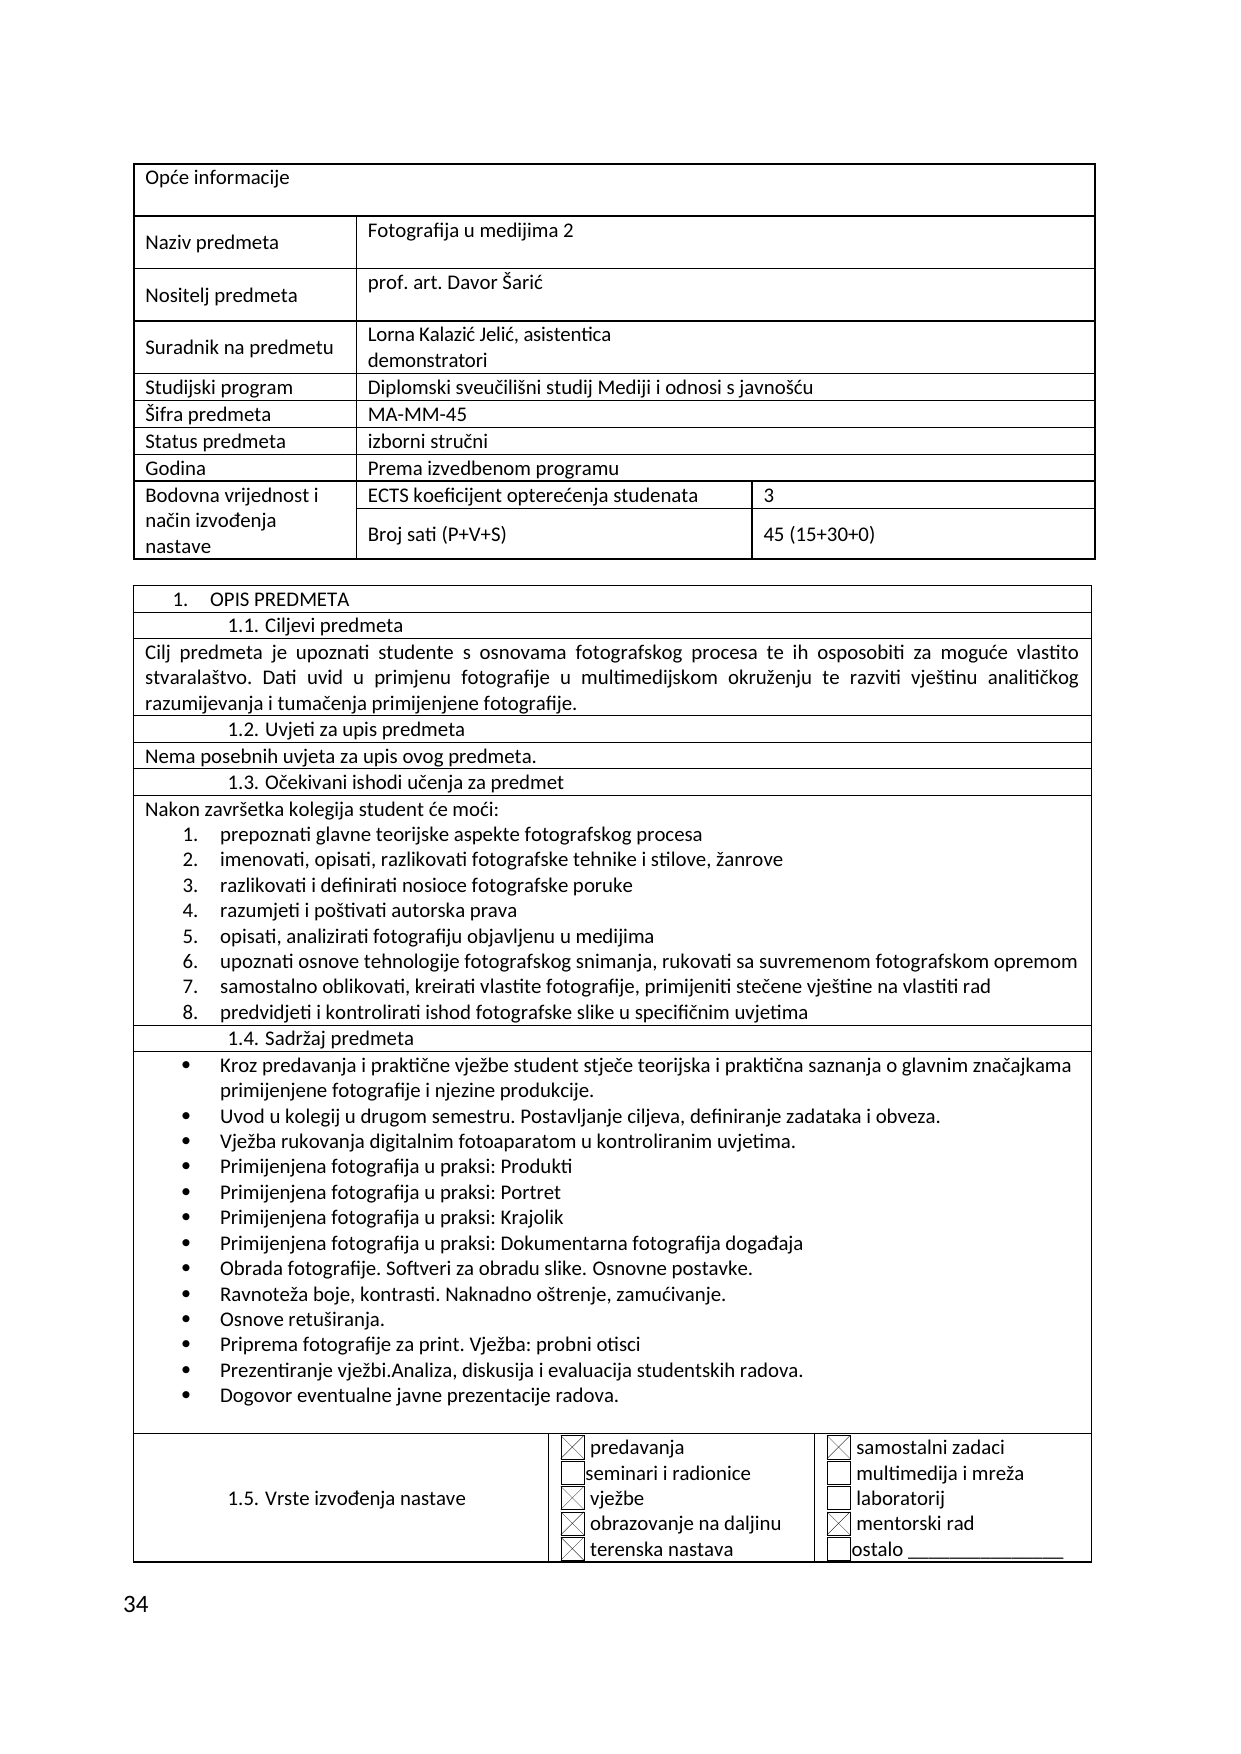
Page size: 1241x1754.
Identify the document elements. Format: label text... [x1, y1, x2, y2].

table_cell Status predmeta [135, 428, 356, 453]
table_cell Ciljevi predmeta [134, 613, 1091, 638]
table_cell Lorna Kalazić Jelić, asistentica demonstratori [357, 322, 1094, 372]
table_cell Godina [135, 455, 356, 480]
table_header Opće informacije [135, 165, 1094, 215]
table_cell Diplomski sveučilišni studij Mediji i odnosi s javnošću [357, 374, 1094, 399]
table_cell Cilj predmeta je upoznati studente s osnovama fotografskog procesa te ih osposobiti za moguće vlastito stvaralaštvo. Dati uvid u primjenu fotografije u multimedijskom okruženju te razviti vještinu analitičkog razumijevanja i tumačenja primijenjene fotografije. [134, 639, 1091, 715]
table_cell prof. art. Davor Šarić [357, 269, 1094, 320]
table_cell Nema posebnih uvjeta za upis ovog predmeta. [134, 743, 1091, 768]
table_cell ECTS koeficijent opterećenja studenata [357, 482, 751, 507]
table_cell izborni stručni [357, 428, 1094, 453]
table_cell samostalni zadaci multimedija i mreža laboratorij mentorski rad ostalo _______________ [815, 1434, 1091, 1561]
table_cell Očekivani ishodi učenja za predmet [134, 769, 1091, 795]
table_cell Nakon završetka kolegija student će moći: prepoznati glavne teorijske aspekte fotografskog procesa imenovati, opisati, razlikovati fotografske tehnike i stilove, žanrove razlikovati i definirati nosioce fotografske poruke razumjeti i poštivati autorska prava opisati, analizirati fotografiju objavljenu u medijima upoznati osnove tehnologije fotografskog snimanja, rukovati sa suvremenom fotografskom opremom samostalno oblikovati, kreirati vlastite fotografije, primijeniti stečene vještine na vlastiti rad predvidjeti i kontrolirati ishod fotografske slike u specifičnim uvjetima [134, 796, 1091, 1024]
table_cell Sadržaj predmeta [134, 1026, 1091, 1051]
table_cell Studijski program [135, 374, 356, 399]
table_cell Fotografija u medijima 2 [357, 217, 1094, 268]
table_cell Kroz predavanja i praktične vježbe student stječe teorijska i praktična saznanja o glavnim značajkama primijenjene fotografije i njezine produkcije. Uvod u kolegij u drugom semestru. Postavljanje ciljeva, definiranje zadataka i obveza. Vježba rukovanja digitalnim fotoaparatom u kontroliranim uvjetima. Primijenjena fotografija u praksi: Produkti Primijenjena fotografija u praksi: Portret Primijenjena fotografija u praksi: Krajolik Primijenjena fotografija u praksi: Dokumentarna fotografija događaja Obrada fotografije. Softveri za obradu slike. Osnovne postavke. Ravnoteža boje, kontrasti. Naknadno oštrenje, zamućivanje. Osnove retuširanja. Priprema fotografije za print. Vježba: probni otisci Prezentiranje vježbi.Analiza, diskusija i evaluacija studentskih radova. Dogovor eventualne javne prezentacije radova. [134, 1052, 1091, 1433]
table_cell predavanja seminari i radionice vježbe obrazovanje na daljinu terenska nastava [549, 1434, 814, 1561]
table_cell Bodovna vrijednost i način izvođenja nastave [135, 482, 356, 558]
table_cell MA-MM-45 [357, 401, 1094, 426]
table_cell Suradnik na predmetu [135, 322, 356, 372]
table_cell 3 [753, 482, 1094, 507]
table_cell Šifra predmeta [135, 401, 356, 426]
table_cell Prema izvedbenom programu [357, 455, 1094, 480]
table_header OPIS PREDMETA [134, 586, 1091, 612]
table_cell Broj sati (P+V+S) [357, 509, 751, 558]
table_cell Naziv predmeta [135, 217, 356, 268]
table_cell 45 (15+30+0) [753, 509, 1094, 558]
table_cell Uvjeti za upis predmeta [134, 716, 1091, 742]
table_cell Nositelj predmeta [135, 269, 356, 320]
table_cell Vrste izvođenja nastave [134, 1434, 548, 1561]
